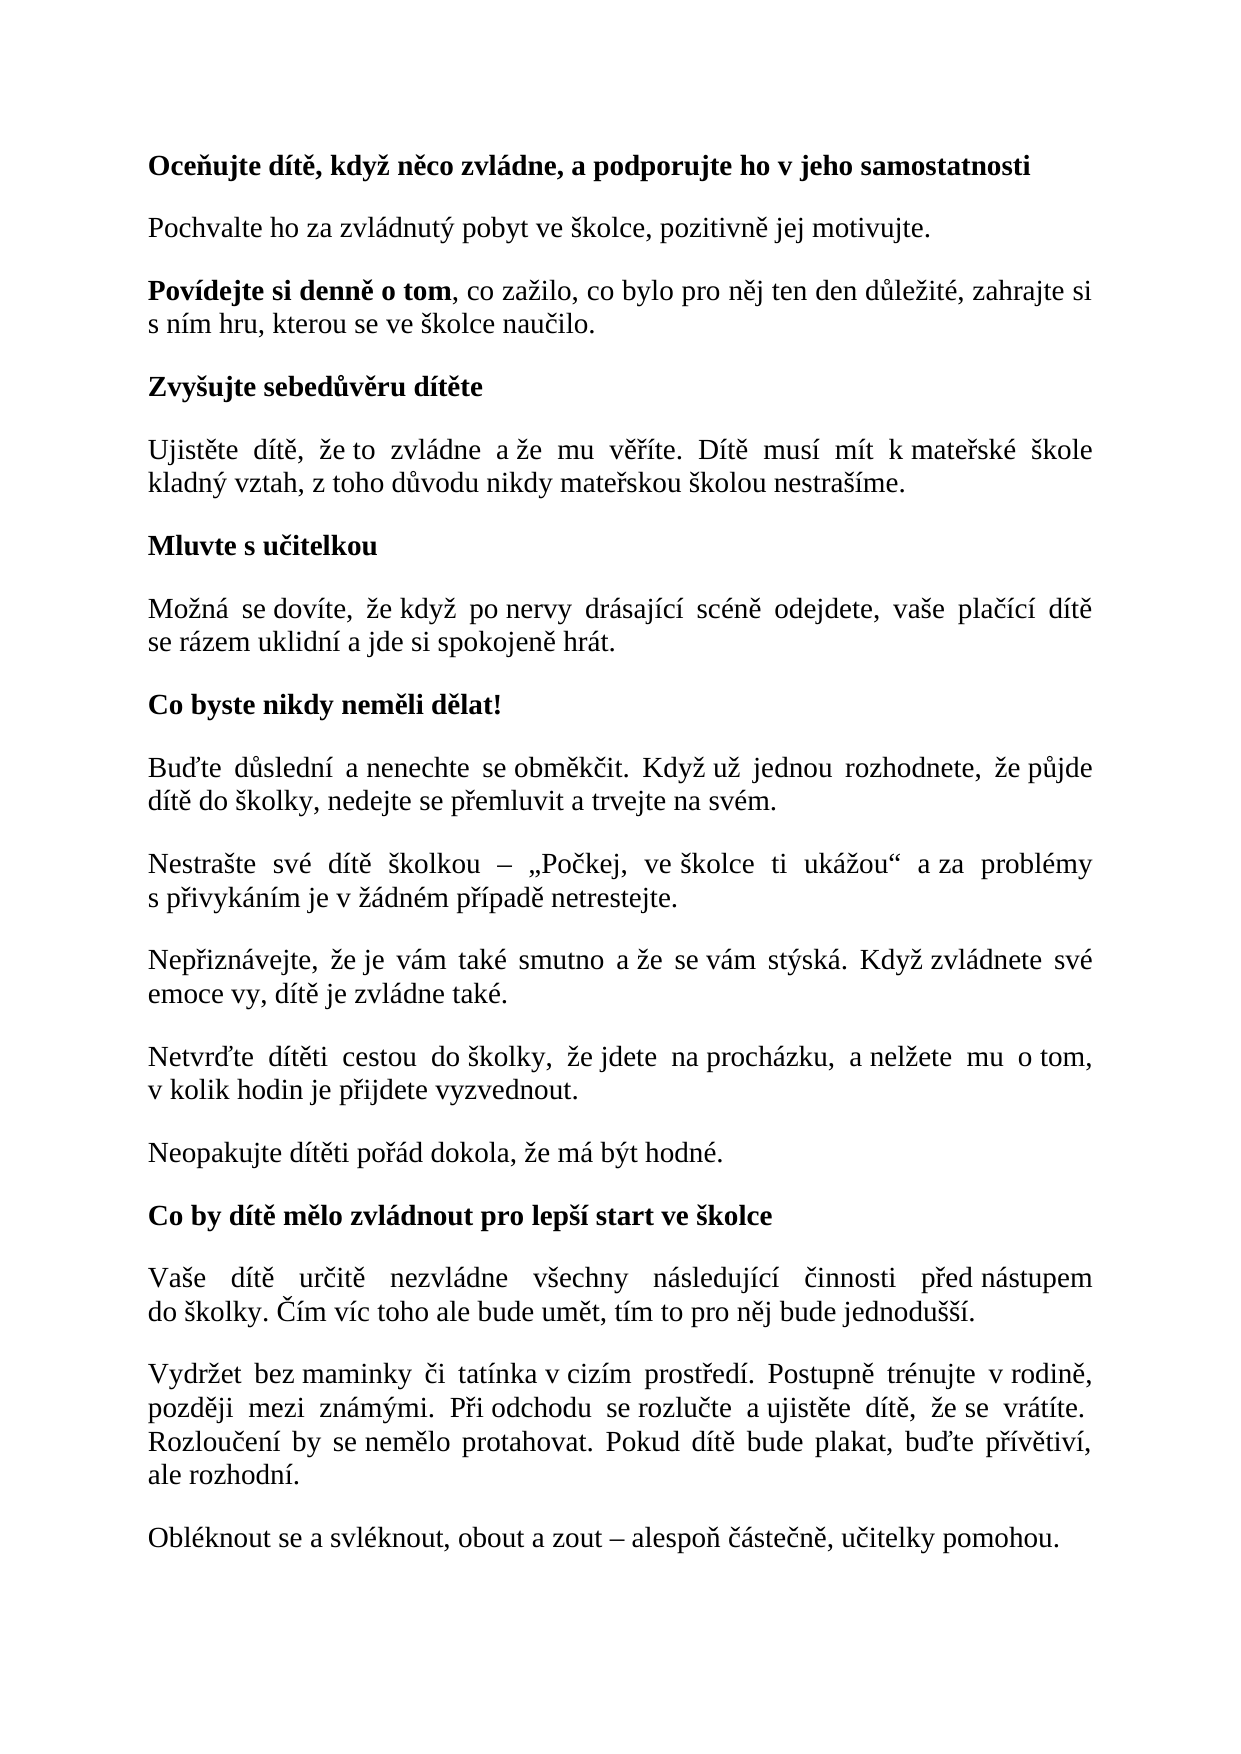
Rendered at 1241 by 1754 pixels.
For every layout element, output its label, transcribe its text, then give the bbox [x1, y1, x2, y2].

text Co byste nikdy neměli dělat! [148, 687, 1093, 721]
text Ujistěte dítě, že to zvládne a že mu věříte. Dítě musí mít k mateřské škole kladný vztah, z toho důvodu nikdy mateřskou školou nestrašíme. [148, 432, 1093, 499]
text Co by dítě mělo zvládnout pro lepší start ve školce [148, 1198, 1093, 1231]
text Povídejte si denně o tom, co zažilo, co bylo pro něj ten den důležité, zahrajte si s ním hru, kterou se ve školce naučilo. [148, 273, 1093, 340]
text Buďte důslední a nenechte se obměkčit. Když už jednou rozhodnete, že půjde dítě do školky, nedejte se přemluvit a trvejte na svém. [148, 750, 1093, 817]
text Obléknout se a svléknout, obout a zout – alespoň částečně, učitelky pomohou. [148, 1520, 1093, 1553]
text Možná se dovíte, že když po nervy drásající scéně odejdete, vaše plačící dítě se rázem uklidní a jde si spokojeně hrát. [148, 591, 1093, 658]
text Nepřiznávejte, že je vám také smutno a že se vám stýská. Když zvládnete své emoce vy, dítě je zvládne také. [148, 942, 1093, 1009]
text Neopakujte dítěti pořád dokola, že má být hodné. [148, 1135, 1093, 1168]
text Nestrašte své dítě školkou – „Počkej, ve školce ti ukážou“ a za problémy s přivykáním je v žádném případě netrestejte. [148, 846, 1093, 913]
text Vaše dítě určitě nezvládne všechny následující činnosti před nástupem do školky. Čím víc toho ale bude umět, tím to pro něj bude jednodušší. [148, 1260, 1093, 1327]
text Pochvalte ho za zvládnutý pobyt ve školce, pozitivně jej motivujte. [148, 210, 1093, 244]
text Vydržet bez maminky či tatínka v cizím prostředí. Postupně trénujte v rodině, později mezi známými. Při odchodu se rozlučte a ujistěte dítě, že se vrátíte. Rozloučení by se nemělo protahovat. Pokud dítě bude plakat, buďte přívětiví, ale rozhodní. [148, 1357, 1093, 1491]
text Zvyšujte sebedůvěru dítěte [148, 369, 1093, 403]
text Mluvte s učitelkou [148, 528, 1093, 562]
text Oceňujte dítě, když něco zvládne, a podporujte ho v jeho samostatnosti [148, 148, 1093, 181]
text Netvrďte dítěti cestou do školky, že jdete na procházku, a nelžete mu o tom, v kolik hodin je přijdete vyzvednout. [148, 1039, 1093, 1106]
